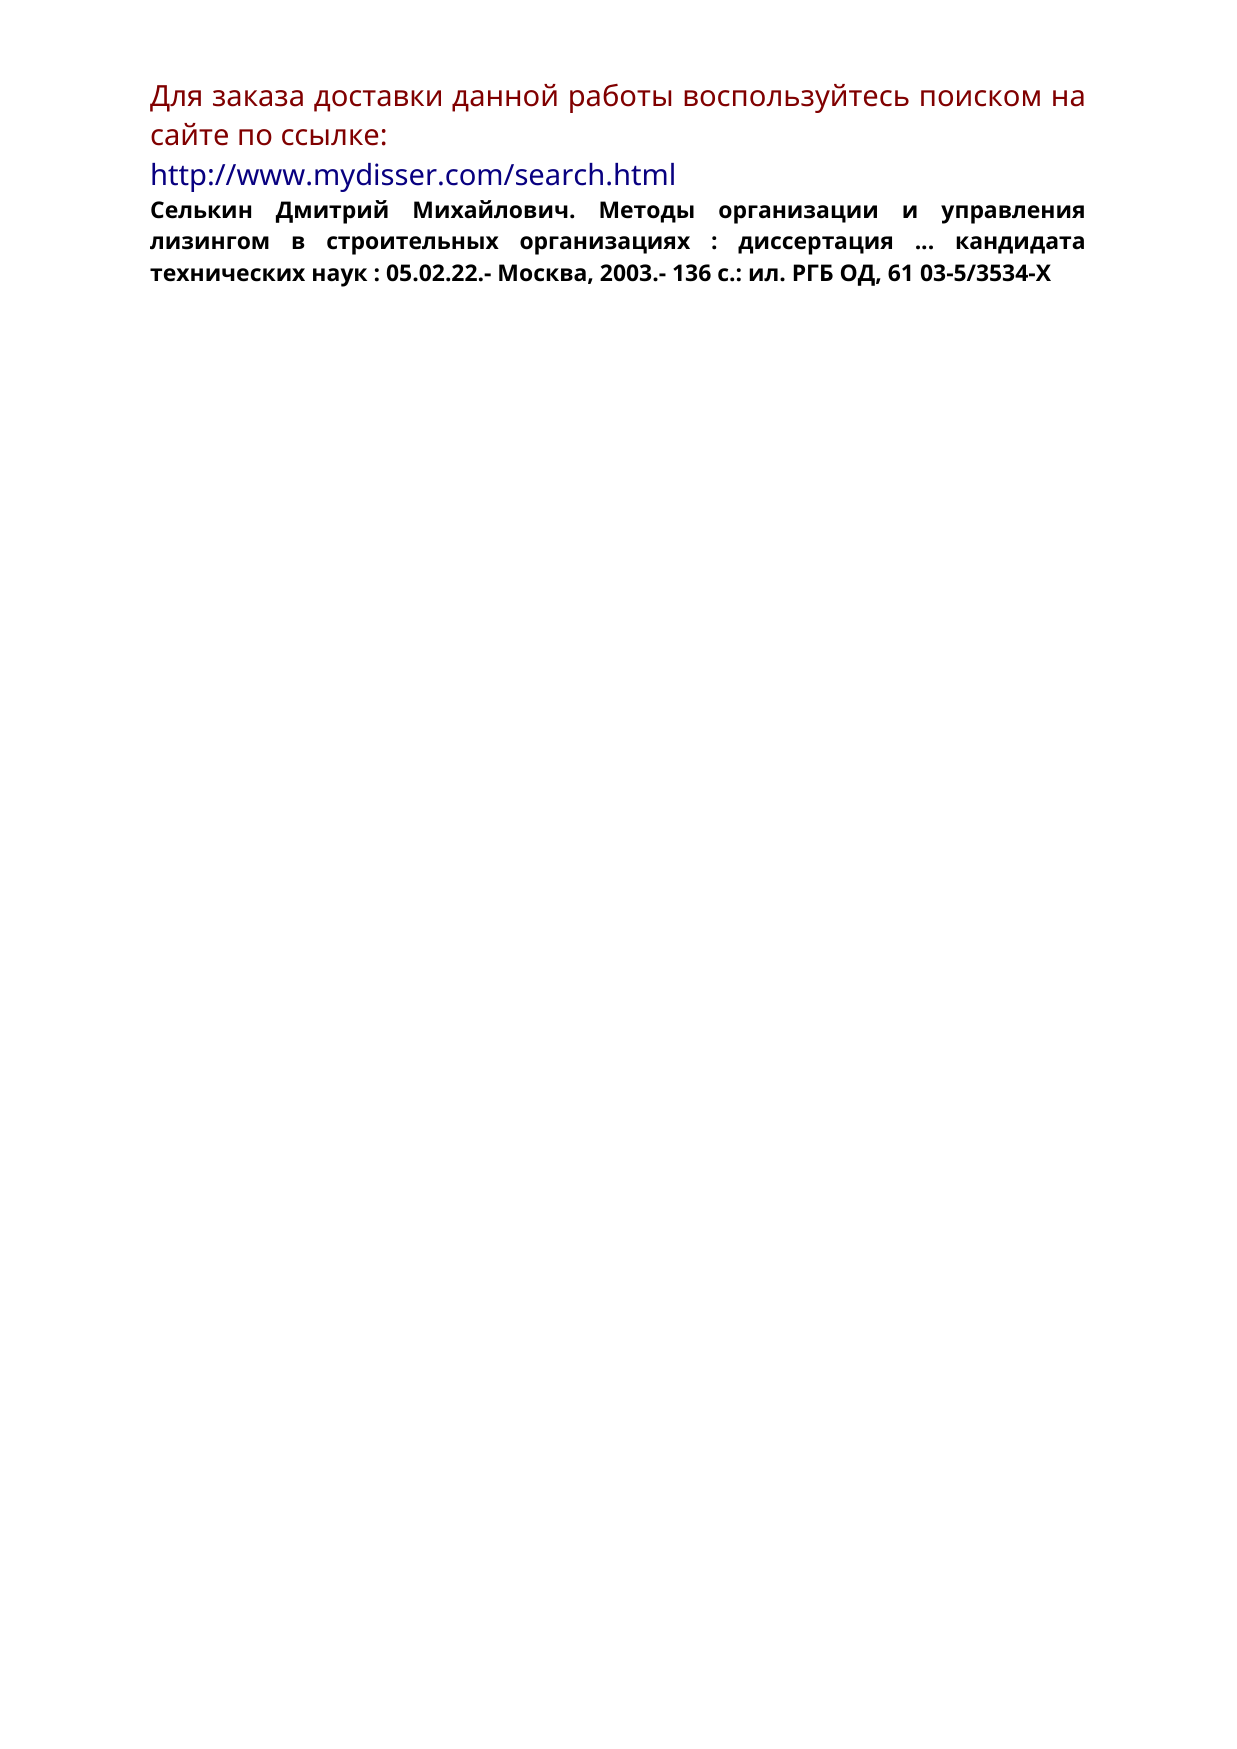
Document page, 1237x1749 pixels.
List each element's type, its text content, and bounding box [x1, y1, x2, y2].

text Селькин Дмитрий Михайлович. Методы организации и управления лизингом в строительных организациях : диссертация ... кандидата технических наук : 05.02.22.- Москва, 2003.- 136 с.: ил. РГБ ОД, 61 03-5/3534-X [150, 194, 1086, 288]
